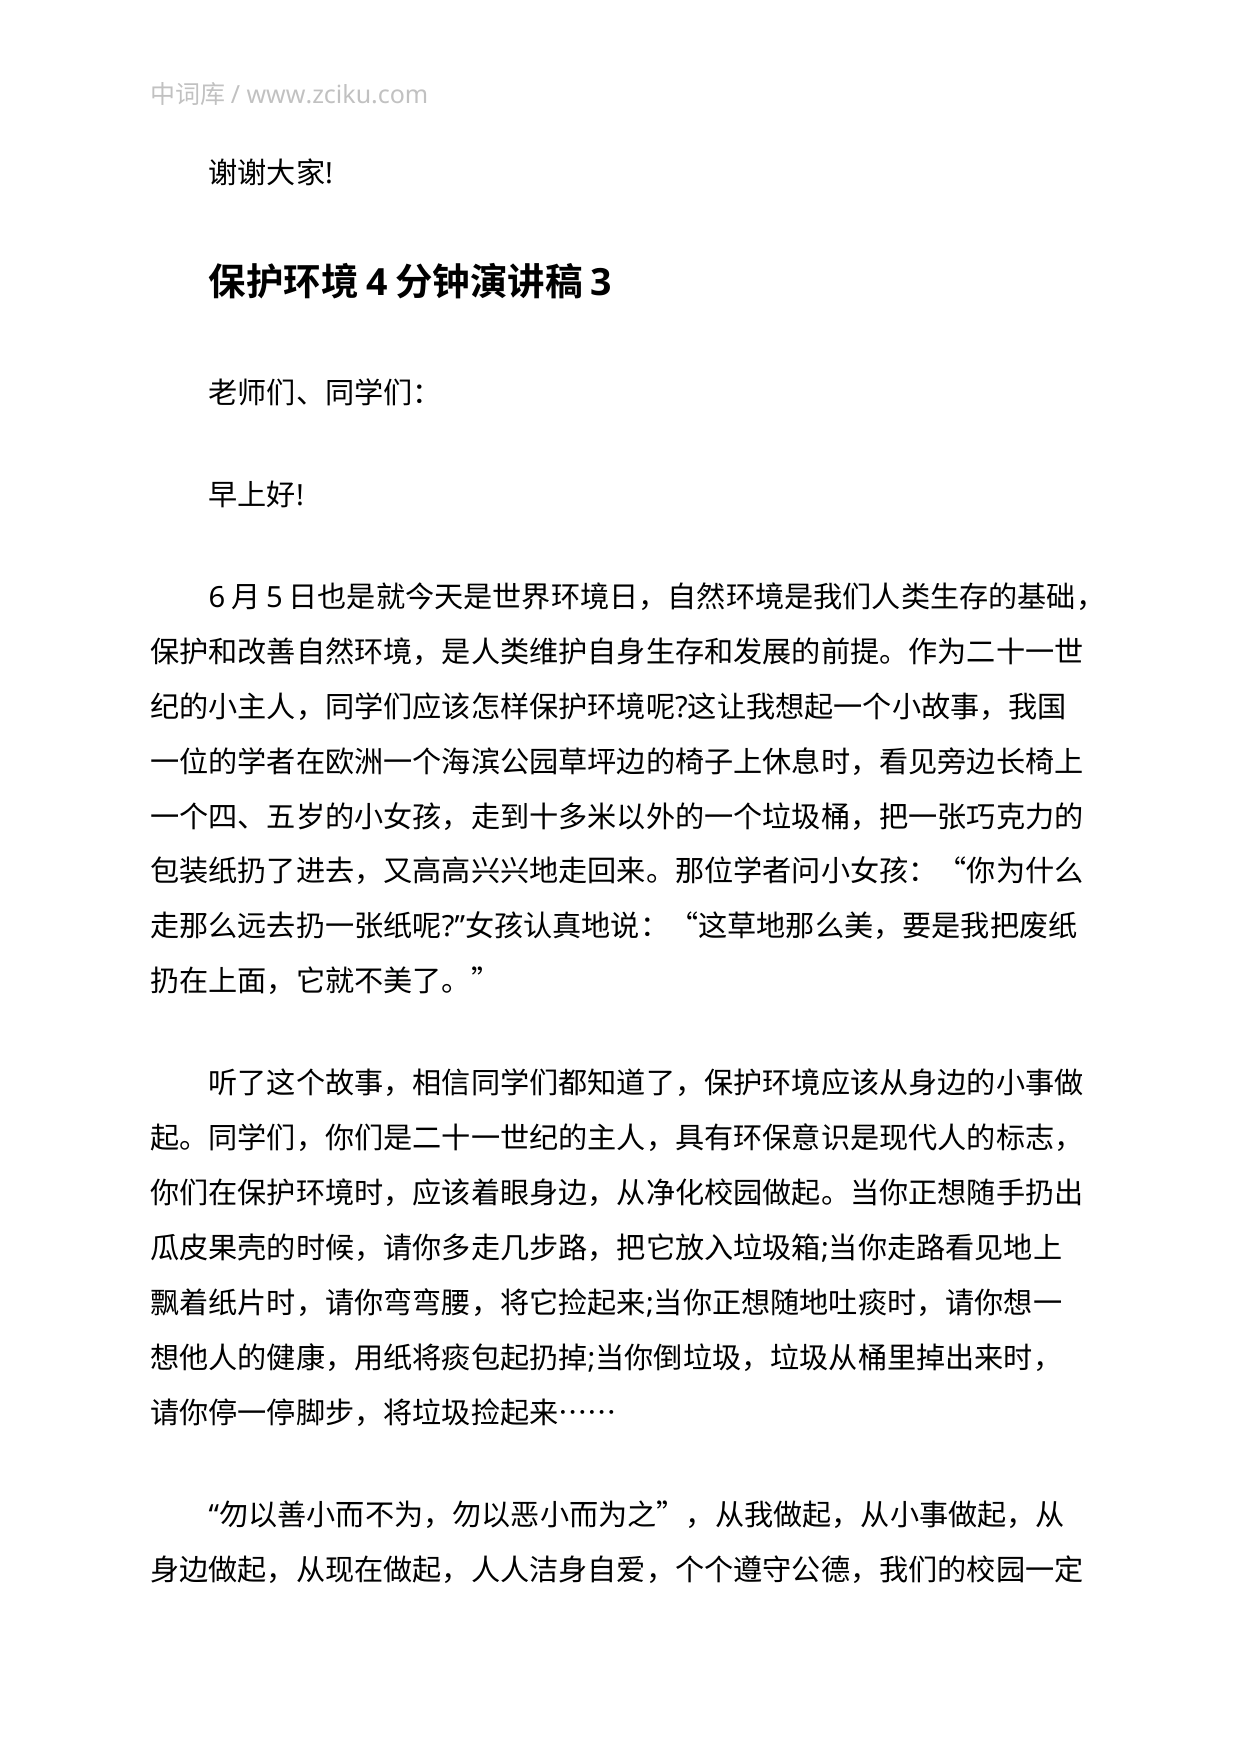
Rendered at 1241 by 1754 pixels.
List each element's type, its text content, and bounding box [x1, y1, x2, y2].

text 听了这个故事，相信同学们都知道了，保护环境应该从身边的小事做起。同学们，你们是二十一世纪的主人，具有环保意识是现代人的标志，你们在保护环境时，应该着眼身边，从净化校园做起。当你正想随手扔出瓜皮果壳的时候，请你多走几步路，把它放入垃圾箱;当你走路看见地上飘着纸片时，请你弯弯腰，将它捡起来;当你正想随地吐痰时，请你想一想他人的健康，用纸将痰包起扔掉;当你倒垃圾，垃圾从桶里掉出来时，请你停一停脚步，将垃圾捡起来…… [150, 1060, 1090, 1432]
text 早上好! [150, 471, 1090, 514]
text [150, 1491, 1090, 1588]
text 谢谢大家! [150, 150, 1090, 192]
text 保护环境4分钟演讲稿3 [150, 252, 1090, 306]
text 老师们、同学们： [150, 369, 1090, 412]
text 6月5日也是就今天是世界环境日，自然环境是我们人类生存的基础，保护和改善自然环境，是人类维护自身生存和发展的前提。作为二十一世纪的小主人，同学们应该怎样保护环境呢?这让我想起一个小故事，我国一位的学者在欧洲一个海滨公园草坪边的椅子上休息时，看见旁边长椅上一个四、五岁的小女孩，走到十多米以外的一个垃圾桶，把一张巧克力的包装纸扔了进去，又高高兴兴地走回来。那位学者问小女孩：“你为什么走那么远去扔一张纸呢?”女孩认真地说：“这草地那么美，要是我把废纸扔在上面，它就不美了。” [150, 573, 1090, 1000]
